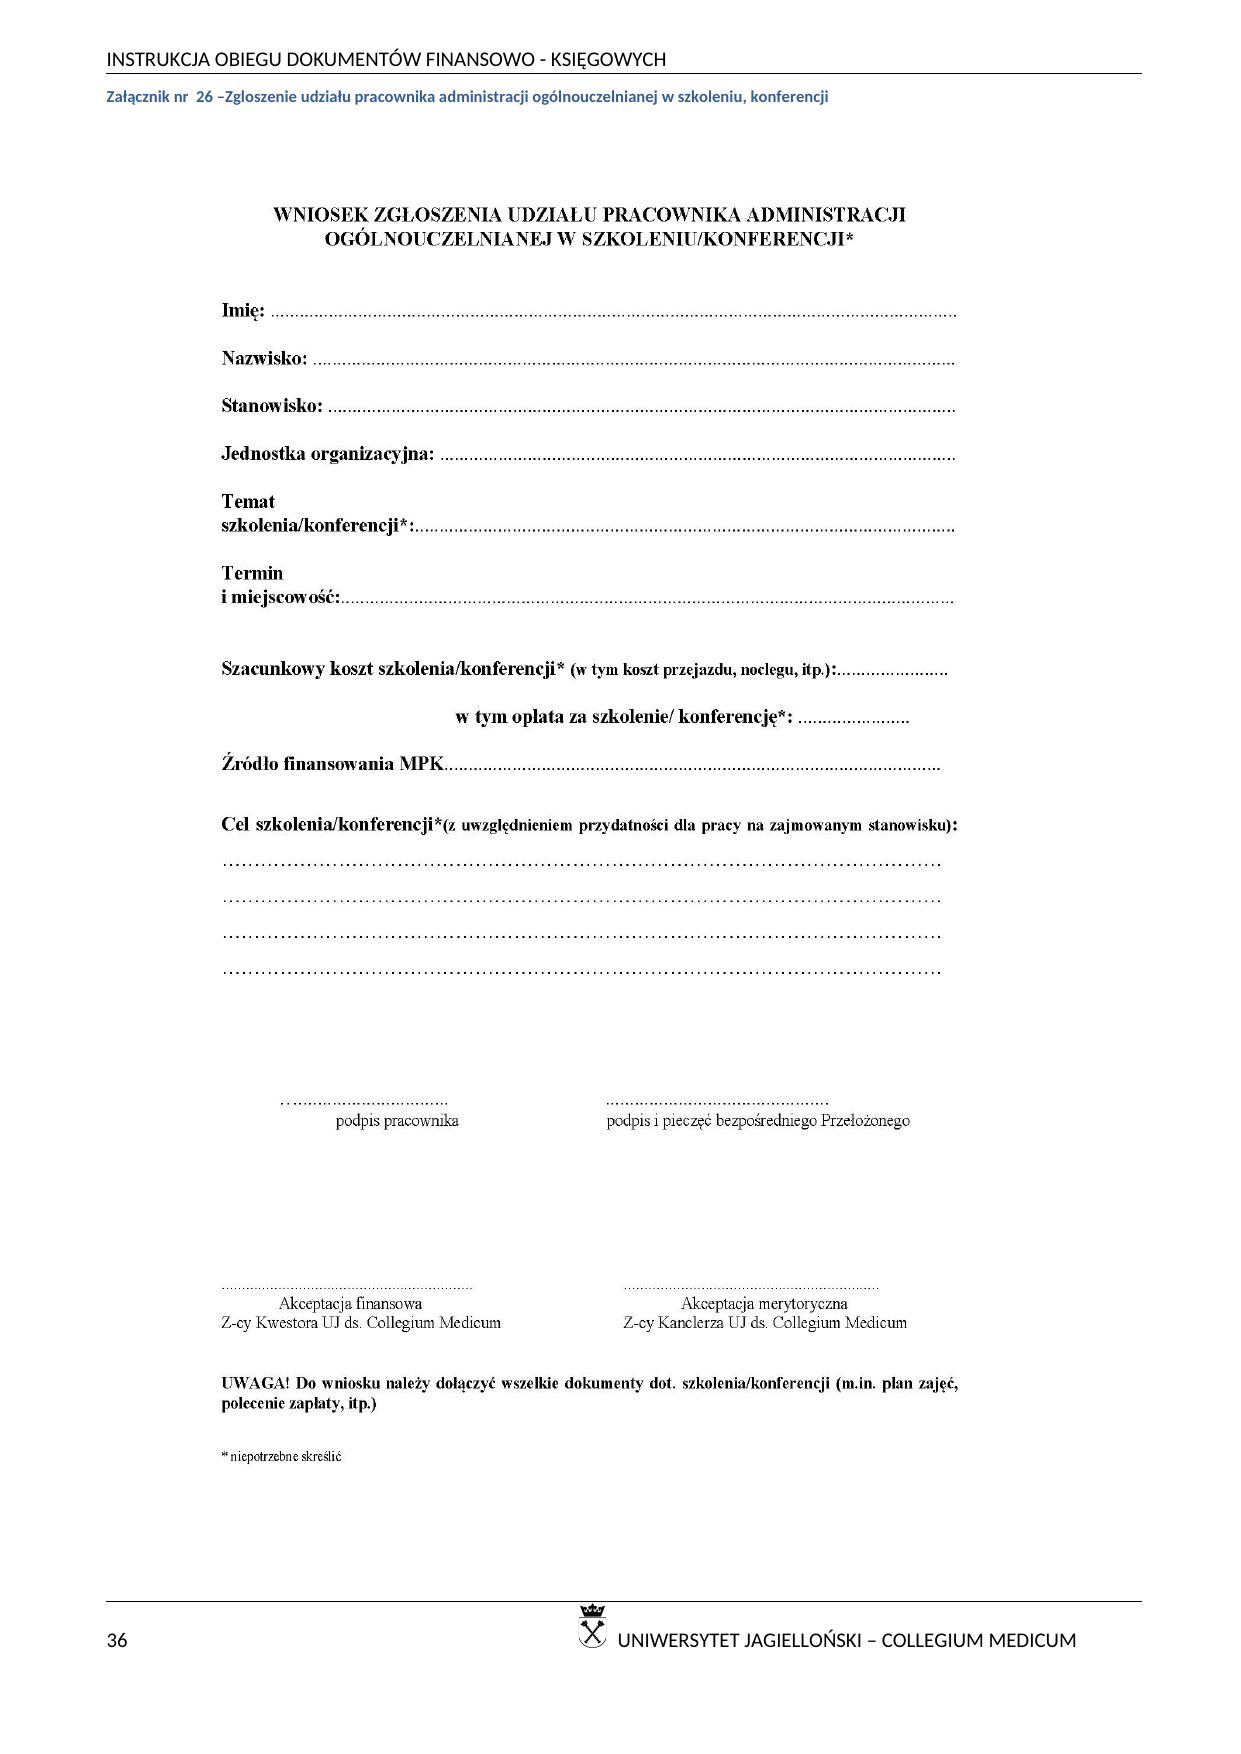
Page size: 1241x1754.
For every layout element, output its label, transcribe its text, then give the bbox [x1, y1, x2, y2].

picture [578, 1603, 607, 1648]
text Załącznik nr 26 –Zgloszenie udziału pracownika administracji ogólnouczelnianej w szkoleniu, konferencji [106, 86, 1142, 107]
picture [106, 117, 1073, 1574]
